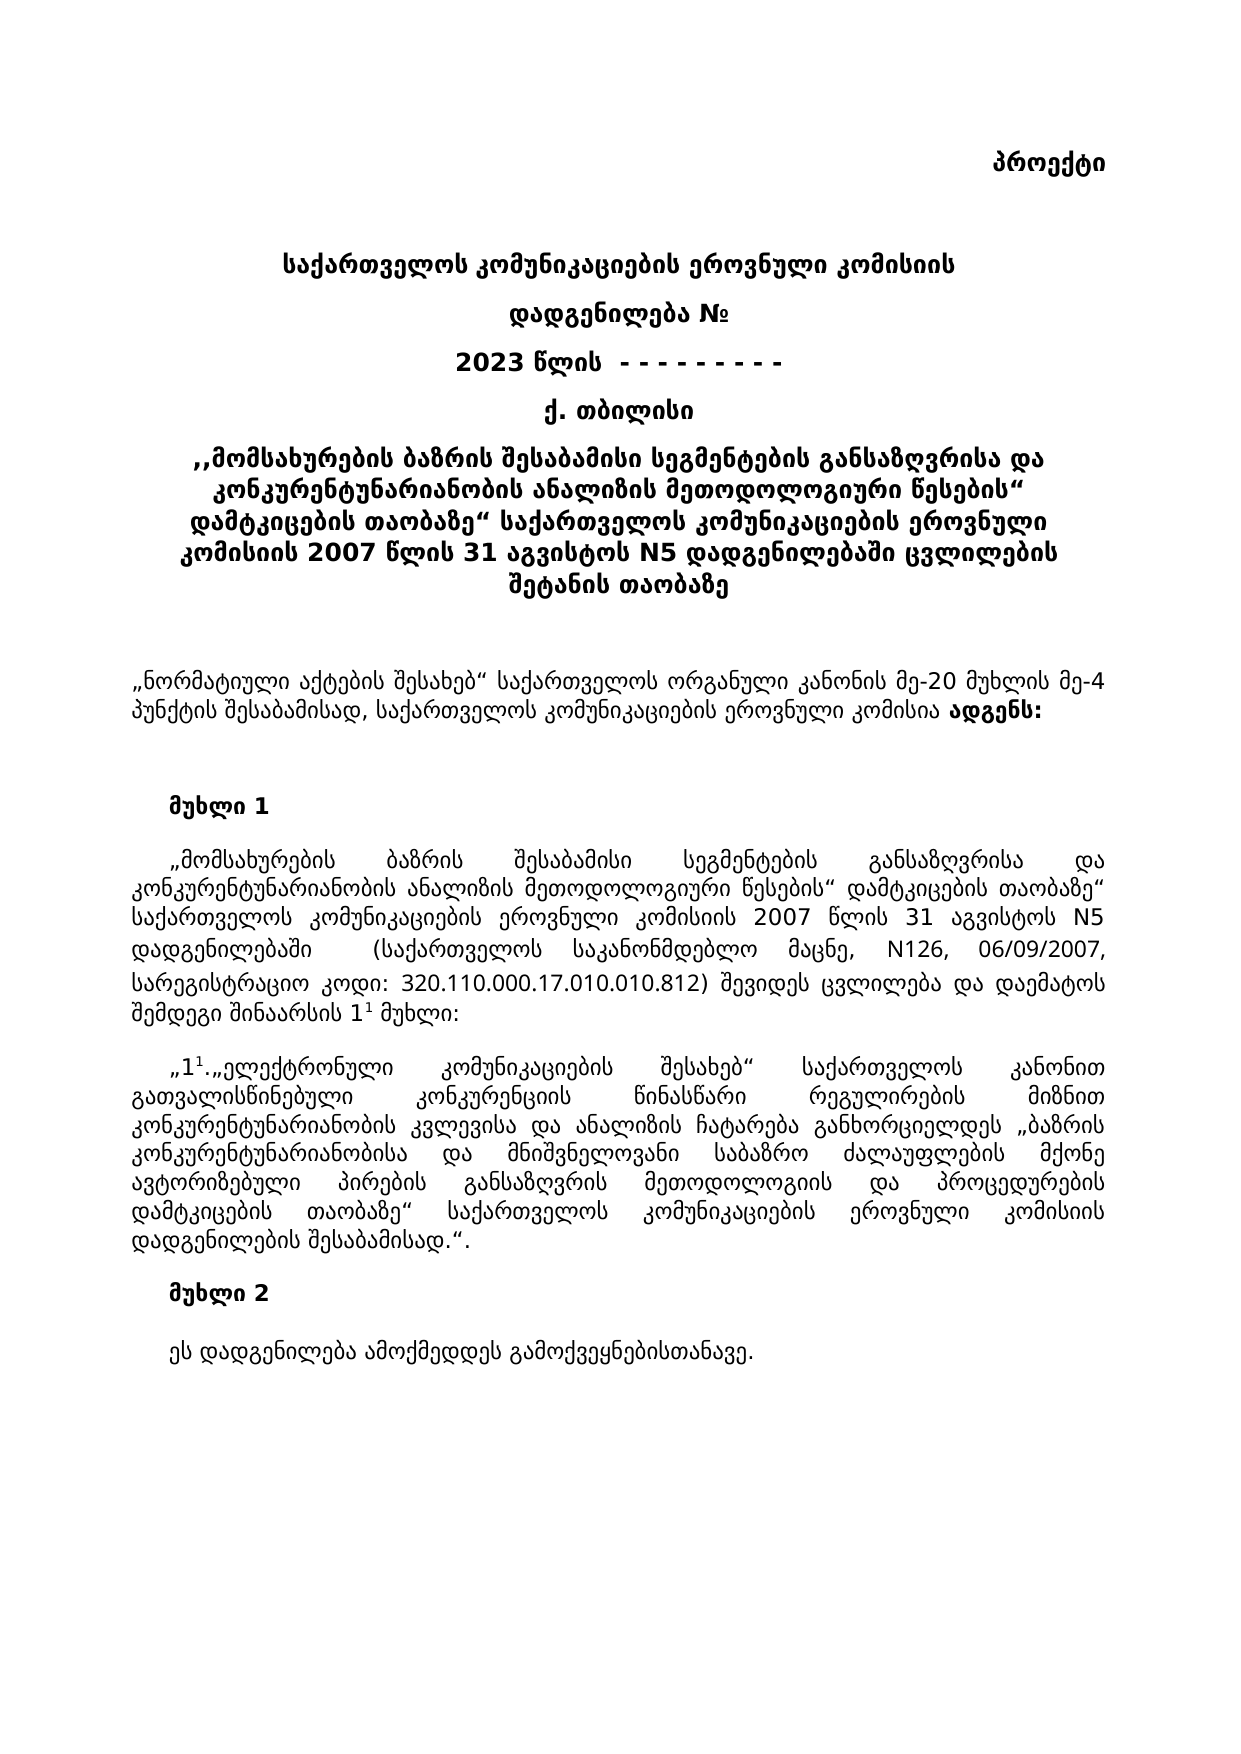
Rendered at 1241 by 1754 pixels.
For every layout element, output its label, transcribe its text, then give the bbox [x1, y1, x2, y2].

text „ნორმატიული აქტების შესახებ“ საქართველოს ორგანული კანონის მე-20 მუხლის მე-4 პუნქტის შესაბამისად, საქართველოს კომუნიკაციების ეროვნული კომისია ადგენს: [131, 668, 1106, 724]
text „11.„ელექტრონული კომუნიკაციების შესახებ“ საქართველოს კანონით გათვალისწინებული კონკურენციის წინასწარი რეგულირების მიზნით კონკურენტუნარიანობის კვლევისა და ანალიზის ჩატარება განხორციელდეს „ბაზრის კონკურენტუნარიანობისა და მნიშვნელოვანი საბაზრო ძალაუფლების მქონე ავტორიზებული პირების განსაზღვრის მეთოდოლოგიის და პროცედურების დამტკიცების თაობაზე“ საქართველოს კომუნიკაციების ეროვნული კომისიის დადგენილების შესაბამისად.“. [131, 1054, 1106, 1253]
text მუხლი 1 [131, 793, 1106, 820]
text ქ. თბილისი [131, 396, 1106, 425]
list მუხლი 2 [169, 1281, 1106, 1307]
text საქართველოს კომუნიკაციების ეროვნული კომისიის [131, 246, 1106, 280]
text პროექტი [131, 148, 1106, 177]
text „მომსახურების ბაზრის შესაბამისი სეგმენტების განსაზღვრისა და კონკურენტუნარიანობის ანალიზის მეთოდოლოგიური წესების“ დამტკიცების თაობაზე“ საქართველოს კომუნიკაციების ეროვნული კომისიის 2007 წლის 31 აგვისტოს N5 დადგენილებაში (საქართველოს საკანონმდებლო მაცნე, N126, 06/09/2007, სარეგისტრაციო კოდი: 320.110.000.17.010.010.812) შევიდეს ცვლილება და დაემატოს შემდეგი შინაარსის 11 მუხლი: [131, 847, 1106, 1027]
text 2023 წლის - - - - - - - - - [131, 348, 1106, 377]
text დადგენილება № [131, 300, 1106, 329]
text ,,მომსახურების ბაზრის შესაბამისი სეგმენტების განსაზღვრისა და კონკურენტუნარიანობის ანალიზის მეთოდოლოგიური წესების“ დამტკიცების თაობაზე“ საქართველოს კომუნიკაციების ეროვნული კომისიის 2007 წლის 31 აგვისტოს N5 დადგენილებაში ცვლილების შეტანის თაობაზე [131, 444, 1106, 599]
list ეს დადგენილება ამოქმედდეს გამოქვეყნებისთანავე. [169, 1338, 1106, 1365]
